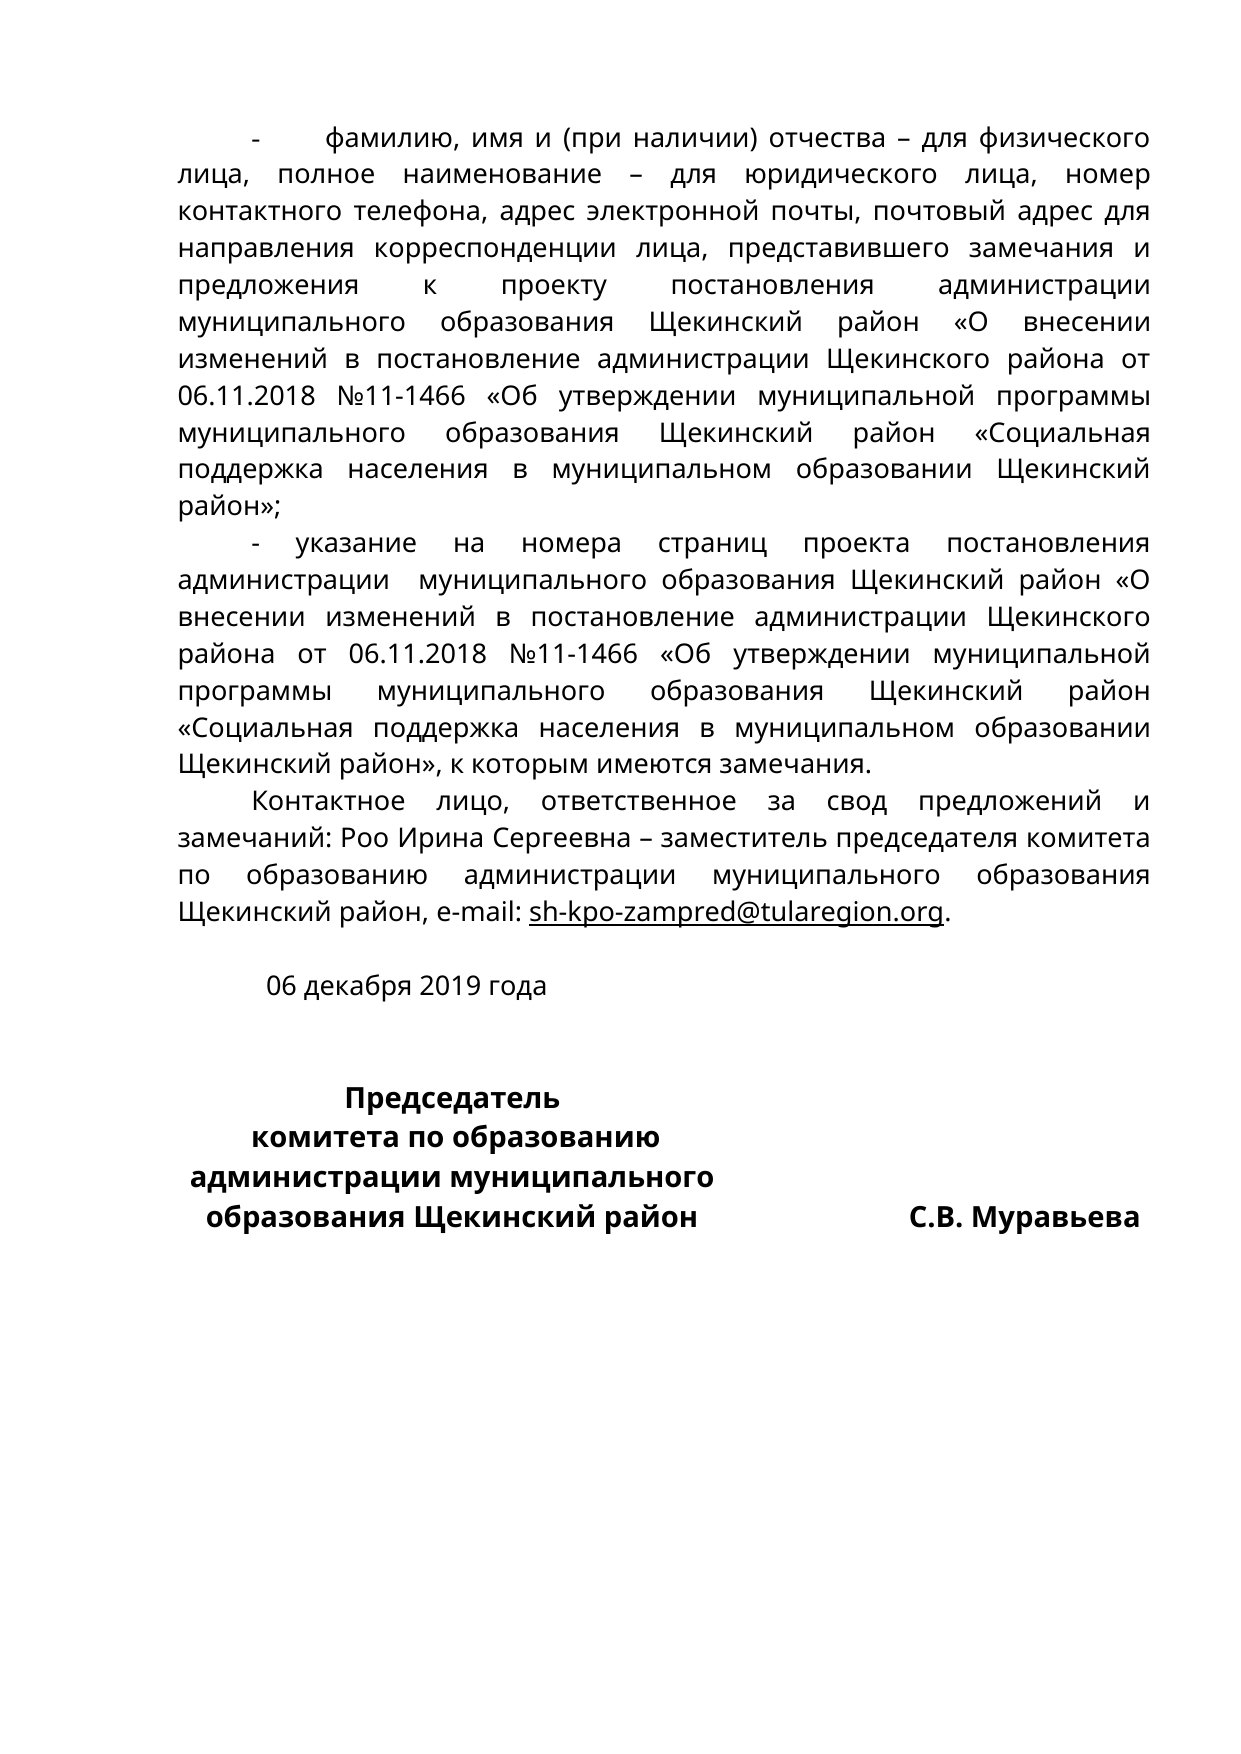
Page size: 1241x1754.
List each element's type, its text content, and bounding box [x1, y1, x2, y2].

list фамилию, имя и (при наличии) отчества – для физического лица, полное наименование – для юридического лица, номер контактного телефона, адрес электронной почты, почтовый адрес для направления корреспонденции лица, представившего замечания и предложения к проекту постановления администрации муниципального образования Щекинский район «О внесении изменений в постановление администрации Щекинского района от 06.11.2018 №11-1466 «Об утверждении муниципальной программы муниципального образования Щекинский район «Социальная поддержка населения в муниципальном образовании Щекинский район»; [177, 118, 1152, 524]
table_header С.В. Муравьева [738, 1077, 1152, 1236]
table_header Председатель комитета по образованию администрации муниципального образования Щекинский район [166, 1077, 738, 1236]
text - указание на номера страниц проекта постановления администрации муниципального образования Щекинский район «О внесении изменений в постановление администрации Щекинского района от 06.11.2018 №11-1466 «Об утверждении муниципальной программы муниципального образования Щекинский район «Социальная поддержка населения в муниципальном образовании Щекинский район», к которым имеются замечания. [177, 524, 1152, 782]
text Контактное лицо, ответственное за свод предложений и замечаний: Роо Ирина Сергеевна – заместитель председателя комитета по образованию администрации муниципального образования Щекинский район, e-mail: sh-kpo-zampred@tularegion.org. [177, 782, 1152, 929]
text 06 декабря 2019 года [118, 966, 1152, 1003]
